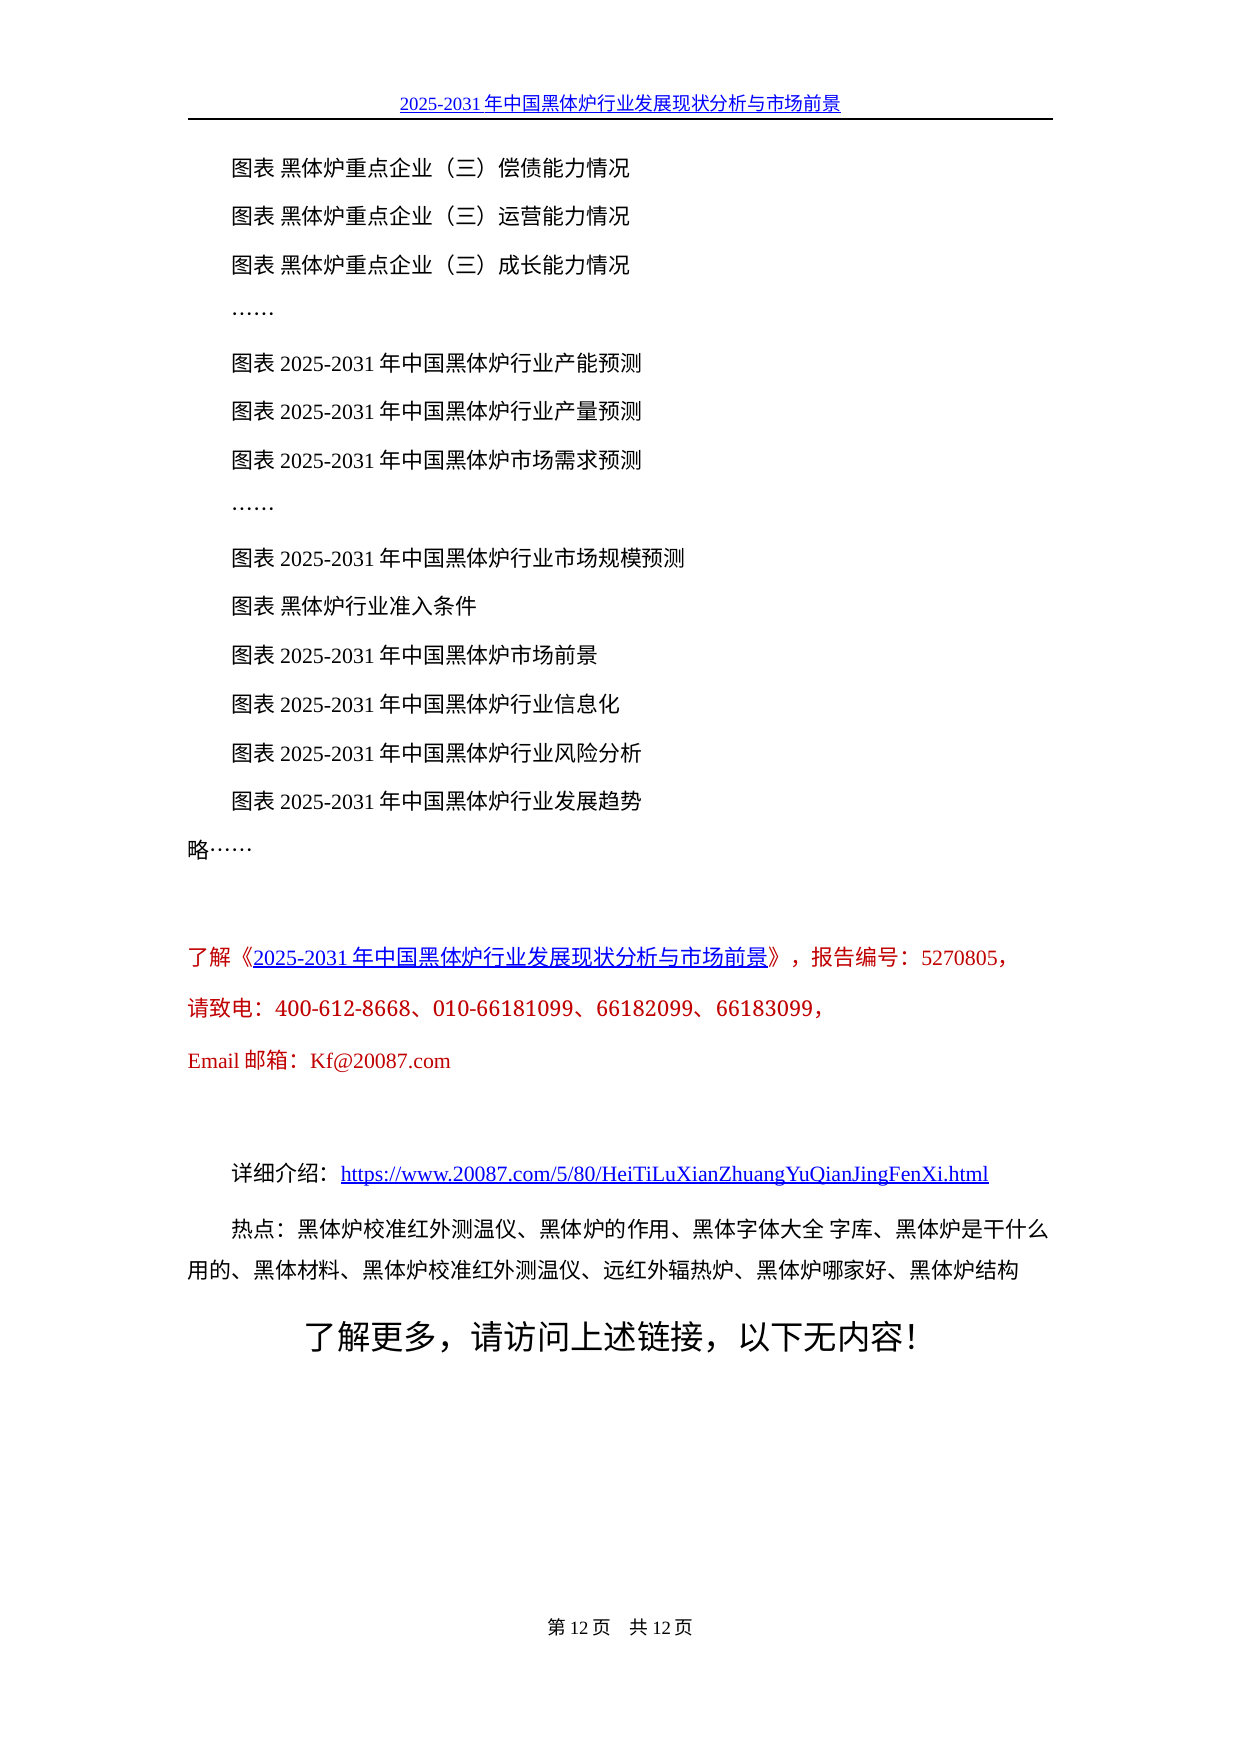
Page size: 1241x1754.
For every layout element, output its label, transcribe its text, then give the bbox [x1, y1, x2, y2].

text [187, 150, 1053, 865]
text 了解《2025-2031年中国黑体炉行业发展现状分析与市场前景》，报告编号：5270805， [187, 939, 1053, 972]
text 详细介绍：https://www.20087.com/5/80/HeiTiLuXianZhuangYuQianJingFenXi.html [187, 1155, 1053, 1188]
text Email邮箱：Kf@20087.com [187, 1042, 1053, 1075]
title 了解更多，请访问上述链接，以下无内容！ [187, 1302, 1053, 1367]
text 请致电：400-612-8668、010-66181099、66182099、66183099， [187, 991, 1053, 1023]
text 热点：黑体炉校准红外测温仪、黑体炉的作用、黑体字体大全 字库、黑体炉是干什么用的、黑体材料、黑体炉校准红外测温仪、远红外辐热炉、黑体炉哪家好、黑体炉结构 [187, 1212, 1053, 1285]
